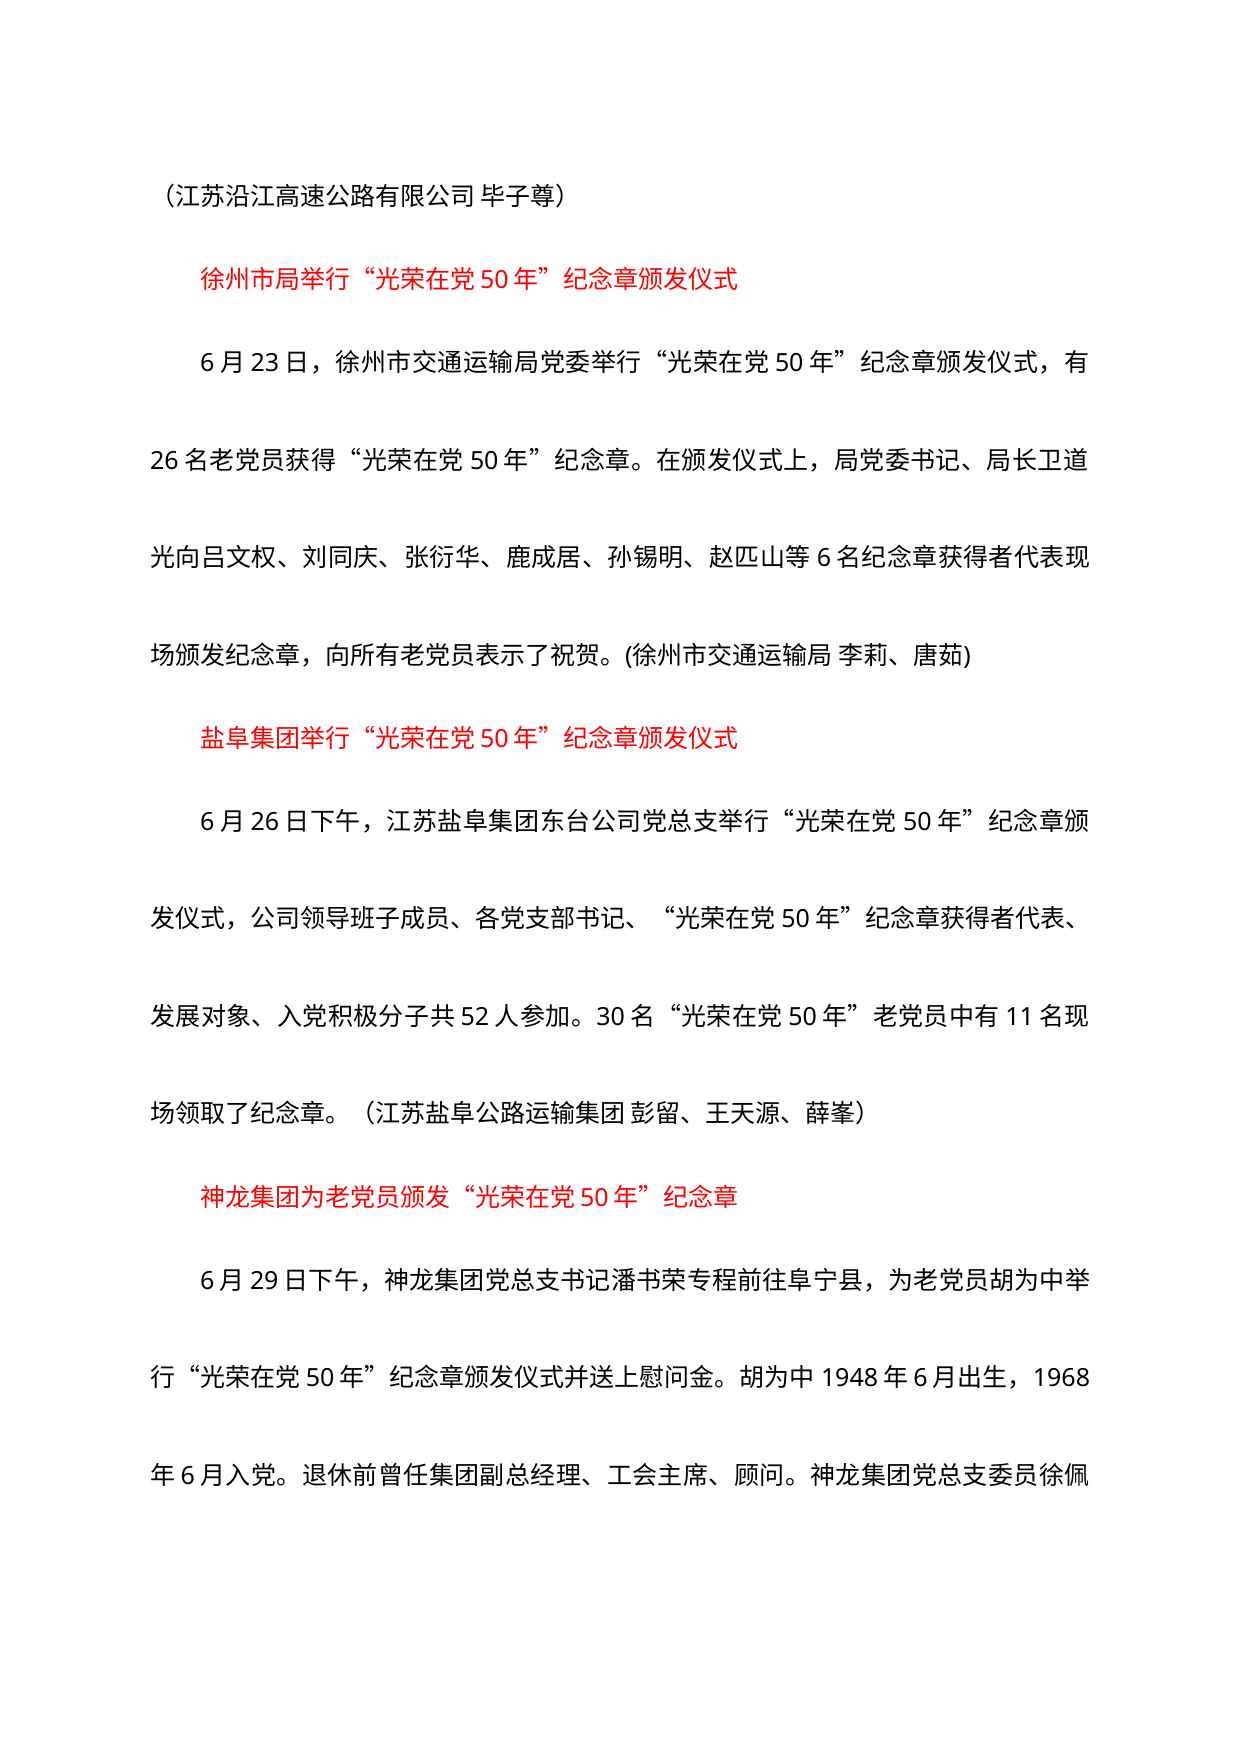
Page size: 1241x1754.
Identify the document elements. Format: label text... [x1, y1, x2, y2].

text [150, 162, 1090, 227]
text 6月26日下午，江苏盐阜集团东台公司党总支举行“光荣在党50年”纪念章颁发仪式，公司领导班子成员、各党支部书记、“光荣在党50年”纪念章获得者代表、发展对象、入党积极分子共52人参加。30名“光荣在党50年”老党员中有11名现场领取了纪念章。（江苏盐阜公路运输集团 彭留、王天源、薛峯） [150, 787, 1090, 1144]
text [150, 1246, 1090, 1506]
text 6月23日，徐州市交通运输局党委举行“光荣在党50年”纪念章颁发仪式，有26名老党员获得“光荣在党50年”纪念章。在颁发仪式上，局党委书记、局长卫道光向吕文权、刘同庆、张衍华、鹿成居、孙锡明、赵匹山等6名纪念章获得者代表现场颁发纪念章，向所有老党员表示了祝贺。(徐州市交通运输局 李莉、唐茹) [150, 328, 1090, 686]
text 徐州市局举行“光荣在党50年”纪念章颁发仪式 [150, 245, 1090, 310]
text 神龙集团为老党员颁发“光荣在党50年”纪念章 [150, 1163, 1090, 1228]
text 盐阜集团举行“光荣在党50年”纪念章颁发仪式 [150, 704, 1090, 769]
